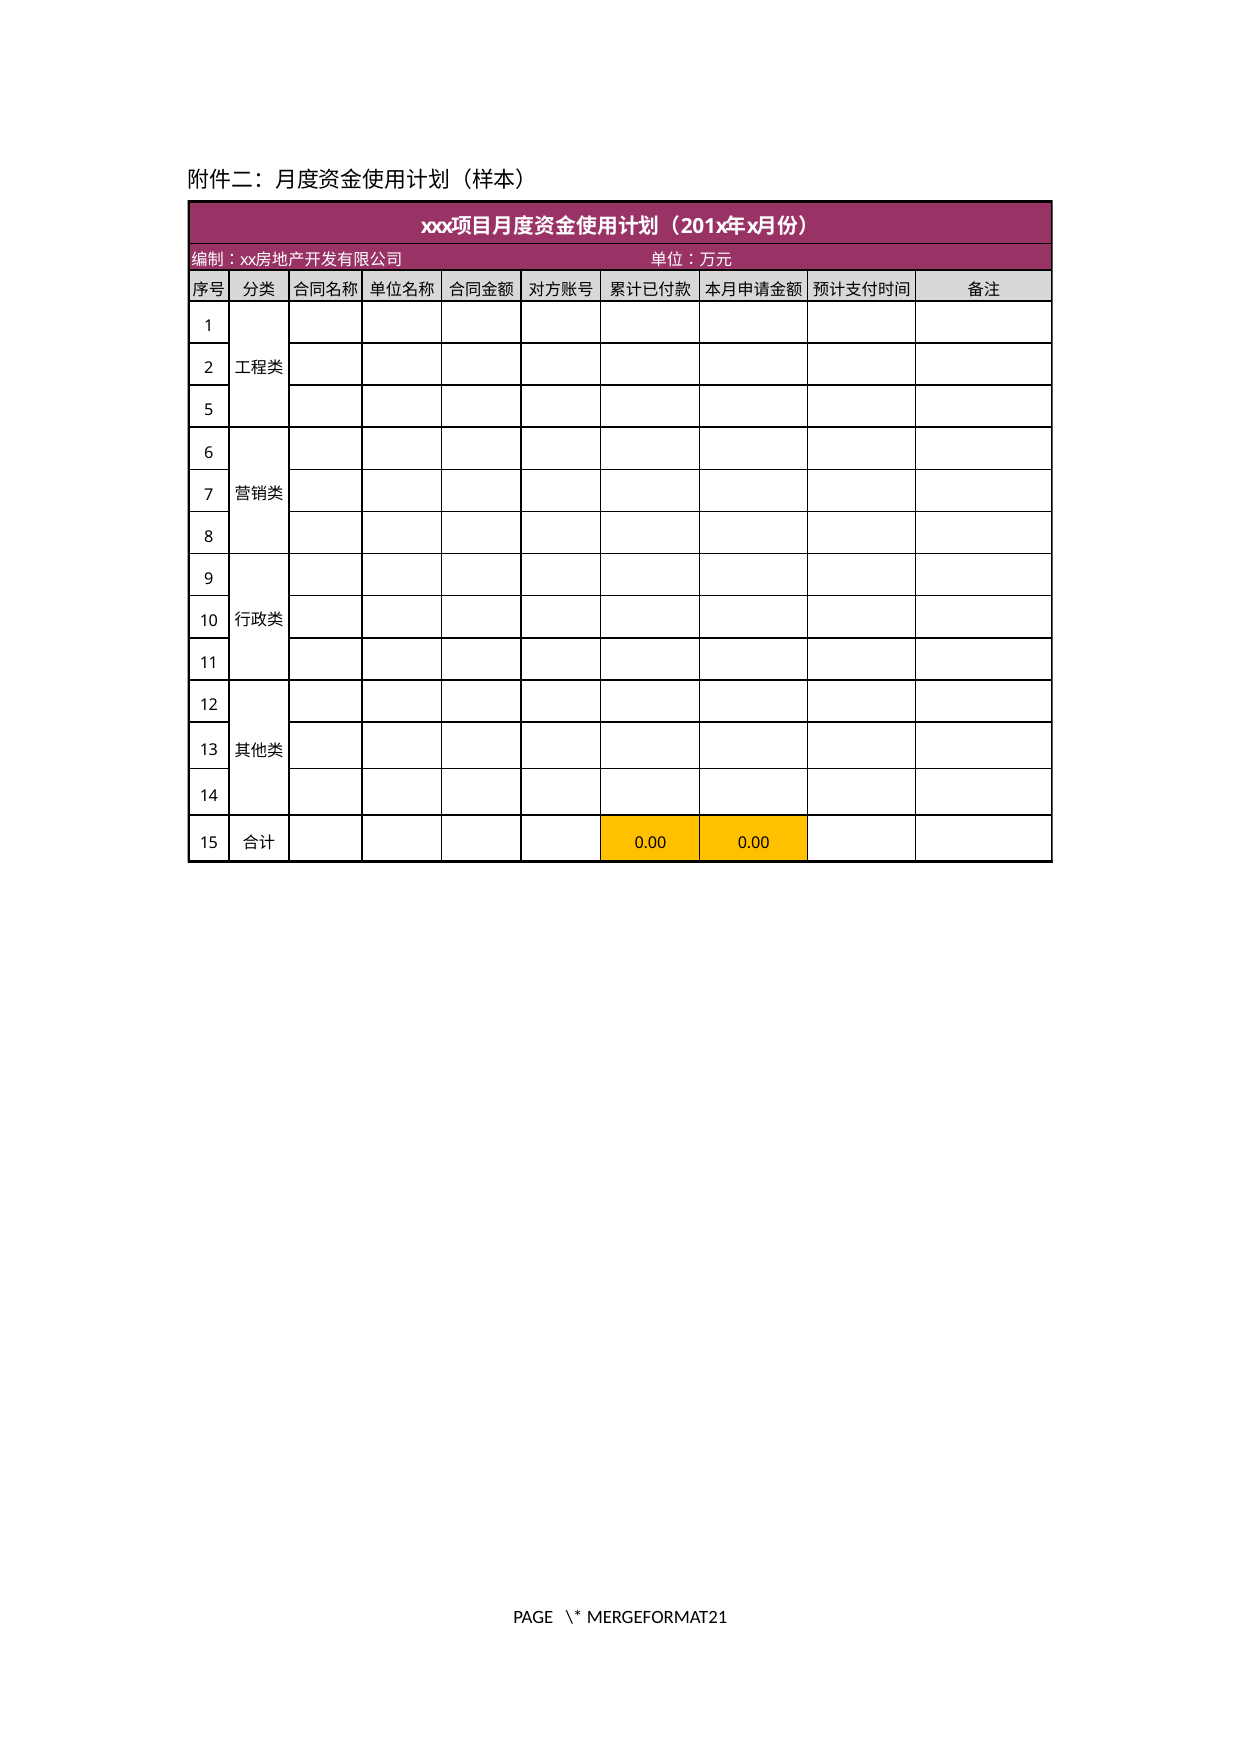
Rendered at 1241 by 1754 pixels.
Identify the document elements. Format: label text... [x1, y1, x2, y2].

text 附件二：月度资金使用计划（样本） [187, 162, 1053, 194]
